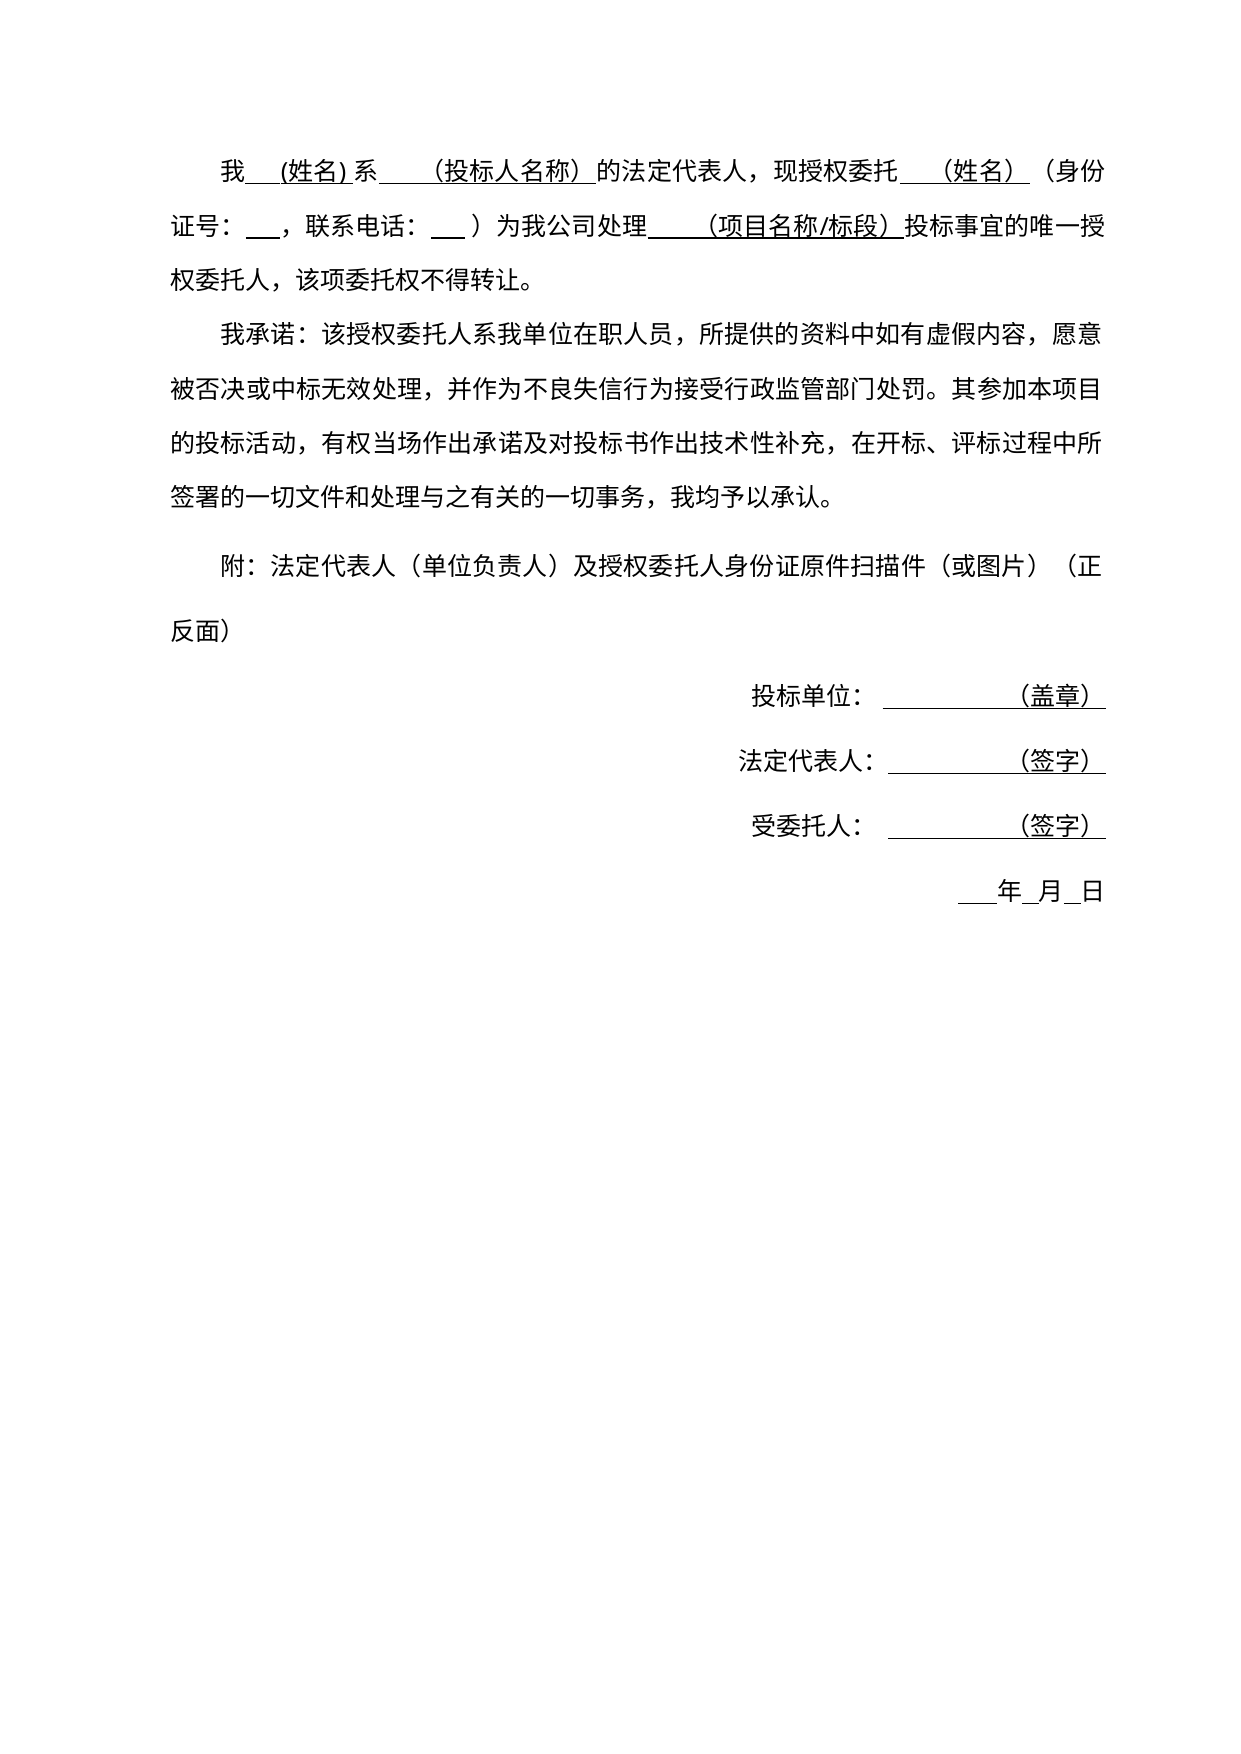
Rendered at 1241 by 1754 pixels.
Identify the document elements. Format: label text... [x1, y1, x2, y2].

text 投标单位： （盖章） [170, 662, 1106, 727]
text 法定代表人： （签字） [170, 727, 1106, 792]
text 受委托人： （签字） [170, 792, 1106, 857]
text 附：法定代表人（单位负责人）及授权委托人身份证原件扫描件（或图片）（正反面） [170, 532, 1106, 662]
text 我 (姓名) 系 （投标人名称）的法定代表人，现授权委托 （姓名）（身份证号： ，联系电话： ）为我公司处理 （项目名称/标段）投标事宜的唯一授权委托人，该项委托权不得转让。 [170, 152, 1106, 297]
text 我承诺：该授权委托人系我单位在职人员，所提供的资料中如有虚假内容，愿意被否决或中标无效处理，并作为不良失信行为接受行政监管部门处罚。其参加本项目的投标活动，有权当场作出承诺及对投标书作出技术性补充，在开标、评标过程中所签署的一切文件和处理与之有关的一切事务，我均予以承认。 [170, 315, 1106, 514]
text 年 月 日 [170, 857, 1106, 922]
